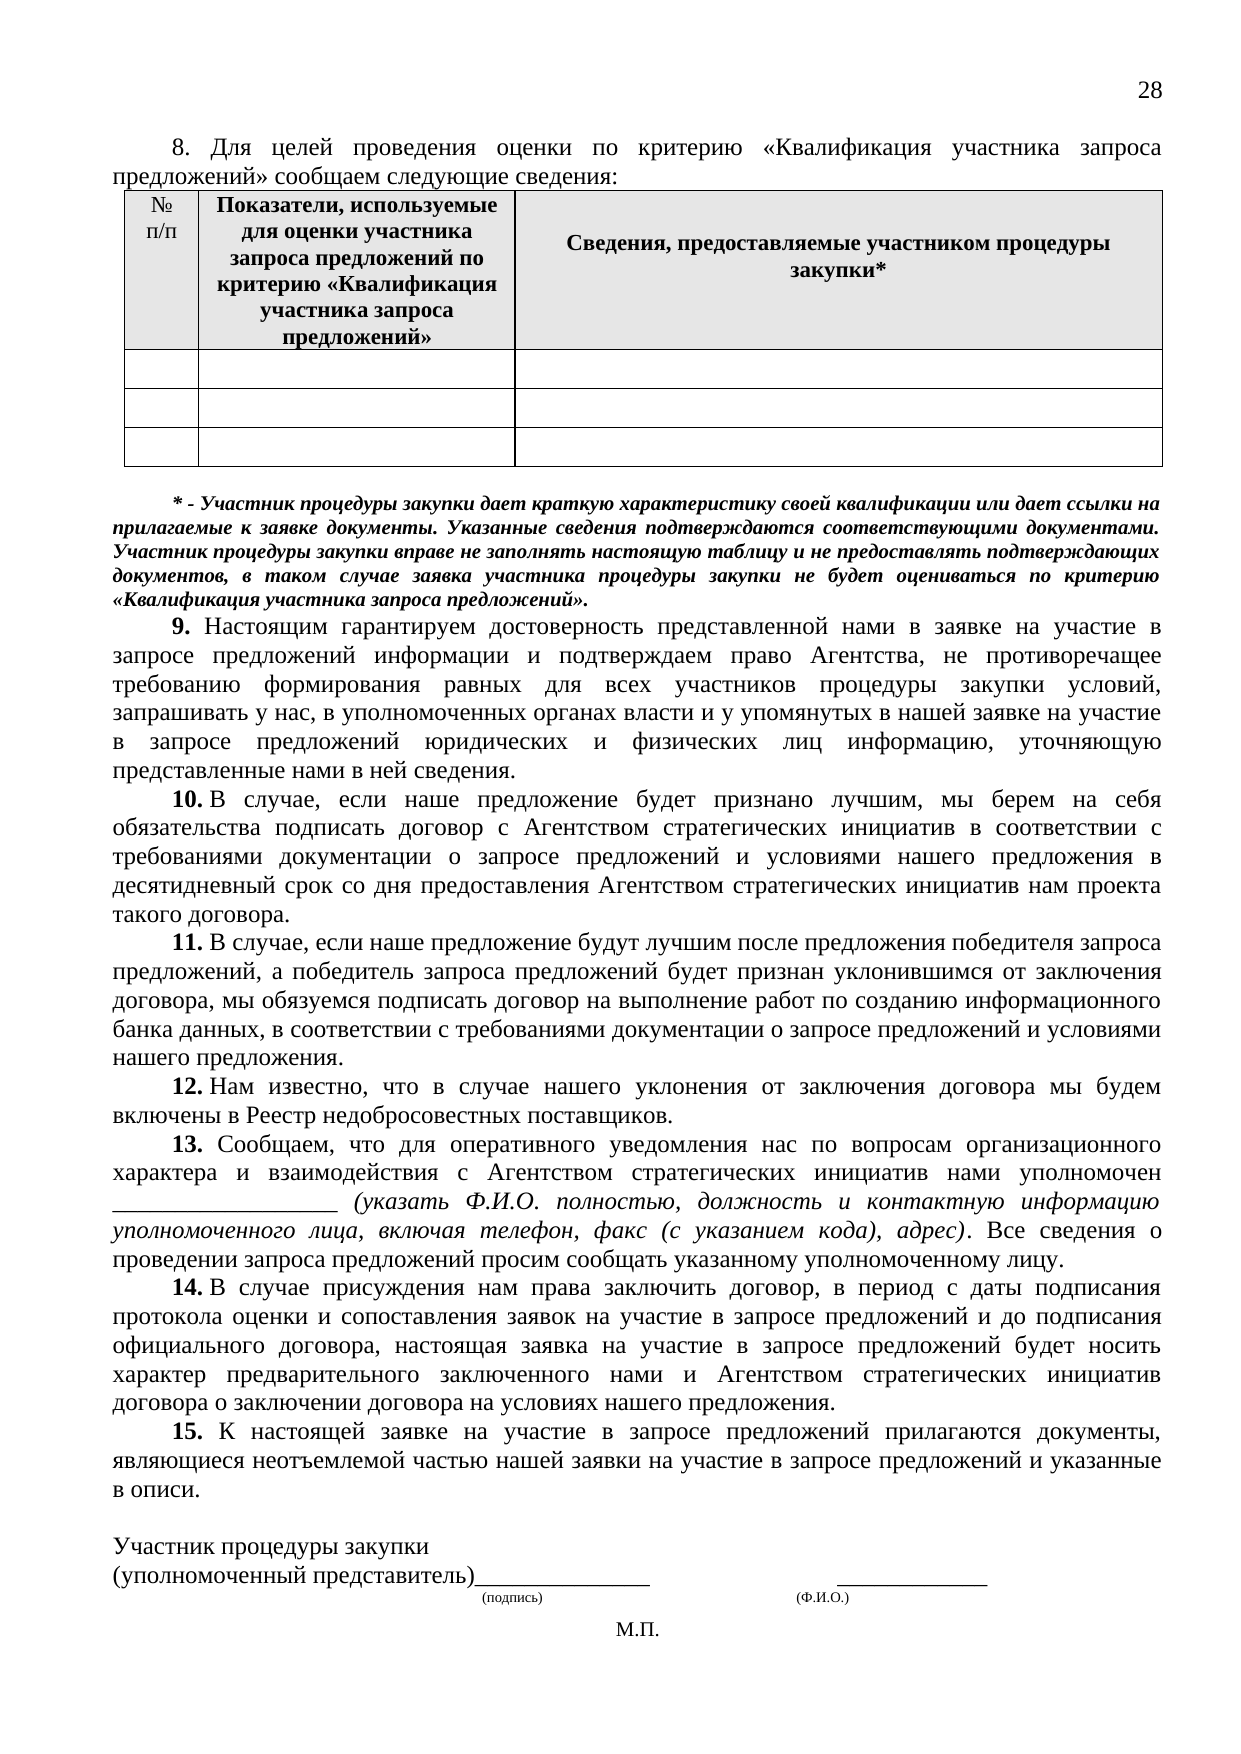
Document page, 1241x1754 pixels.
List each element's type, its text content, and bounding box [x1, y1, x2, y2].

text 14. В случае присуждения нам права заключить договор, в период с даты подписания протокола оценки и сопоставления заявок на участие в запросе предложений и до подписания официального договора, настоящая заявка на участие в запросе предложений будет носить характер предварительного заключенного нами и Агентством стратегических инициатив договора о заключении договора на условиях нашего предложения. [112, 1272, 1162, 1416]
text Участник процедуры закупки [112, 1531, 1162, 1560]
table_cell [199, 389, 514, 427]
text 9. Настоящим гарантируем достоверность представленной нами в заявке на участие в запросе предложений информации и подтверждаем право Агентства, не противоречащее требованию формирования равных для всех участников процедуры закупки условий, запрашивать у нас, в уполномоченных органах власти и у упомянутых в нашей заявке на участие в запросе предложений юридических и физических лиц информацию, уточняющую представленные нами в ней сведения. [112, 611, 1162, 784]
text 10. В случае, если наше предложение будет признано лучшим, мы берем на себя обязательства подписать договор с Агентством стратегических инициатив в соответствии с требованиями документации о запросе предложений и условиями нашего предложения в десятидневный срок со дня предоставления Агентством стратегических инициатив нам проекта такого договора. [112, 784, 1162, 927]
text 8. Для целей проведения оценки по критерию «Квалификация участника запроса предложений» сообщаем следующие сведения: [112, 132, 1162, 190]
table_header Сведения, предоставляемые участником процедуры закупки* [516, 191, 1162, 349]
table_cell [125, 350, 198, 388]
text 11. В случае, если наше предложение будут лучшим после предложения победителя запроса предложений, а победитель запроса предложений будет признан уклонившимся от заключения договора, мы обязуемся подписать договор на выполнение работ по созданию информационного банка данных, в соответствии с требованиями документации о запросе предложений и условиями нашего предложения. [112, 927, 1162, 1071]
text * - Участник процедуры закупки дает краткую характеристику своей квалификации или дает ссылки на прилагаемые к заявке документы. Указанные сведения подтверждаются соответствующими документами. Участник процедуры закупки вправе не заполнять настоящую таблицу и не предоставлять подтверждающих документов, в таком случае заявка участника процедуры закупки не будет оцениваться по критерию «Квалификация участника запроса предложений». [112, 491, 1162, 611]
table_cell [125, 428, 198, 466]
text (подпись) (Ф.И.О.) [112, 1589, 1162, 1617]
text (уполномоченный представитель)______________ ____________ [112, 1560, 1162, 1589]
table_header № п/п [125, 191, 198, 349]
table_header Показатели, используемые для оценки участника запроса предложений по критерию «Квалификация участника запроса предложений» [199, 191, 514, 349]
table_cell [199, 428, 514, 466]
table_cell [516, 428, 1162, 466]
table_cell [199, 350, 514, 388]
text М.П. [112, 1617, 1162, 1641]
table_cell [516, 350, 1162, 388]
table_cell [516, 389, 1162, 427]
text 13. Сообщаем, что для оперативного уведомления нас по вопросам организационного характера и взаимодействия с Агентством стратегических инициатив нами уполномочен __________________ (указать Ф.И.О. полностью, должность и контактную информацию уполномоченного лица, включая телефон, факс (с указанием кода), адрес). Все сведения о проведении запроса предложений просим сообщать указанному уполномоченному лицу. [112, 1129, 1162, 1272]
text 12. Нам известно, что в случае нашего уклонения от заключения договора мы будем включены в Реестр недобросовестных поставщиков. [112, 1071, 1162, 1129]
text 15. К настоящей заявке на участие в запросе предложений прилагаются документы, являющиеся неотъемлемой частью нашей заявки на участие в запросе предложений и указанные в описи. [112, 1416, 1162, 1502]
table_cell [125, 389, 198, 427]
